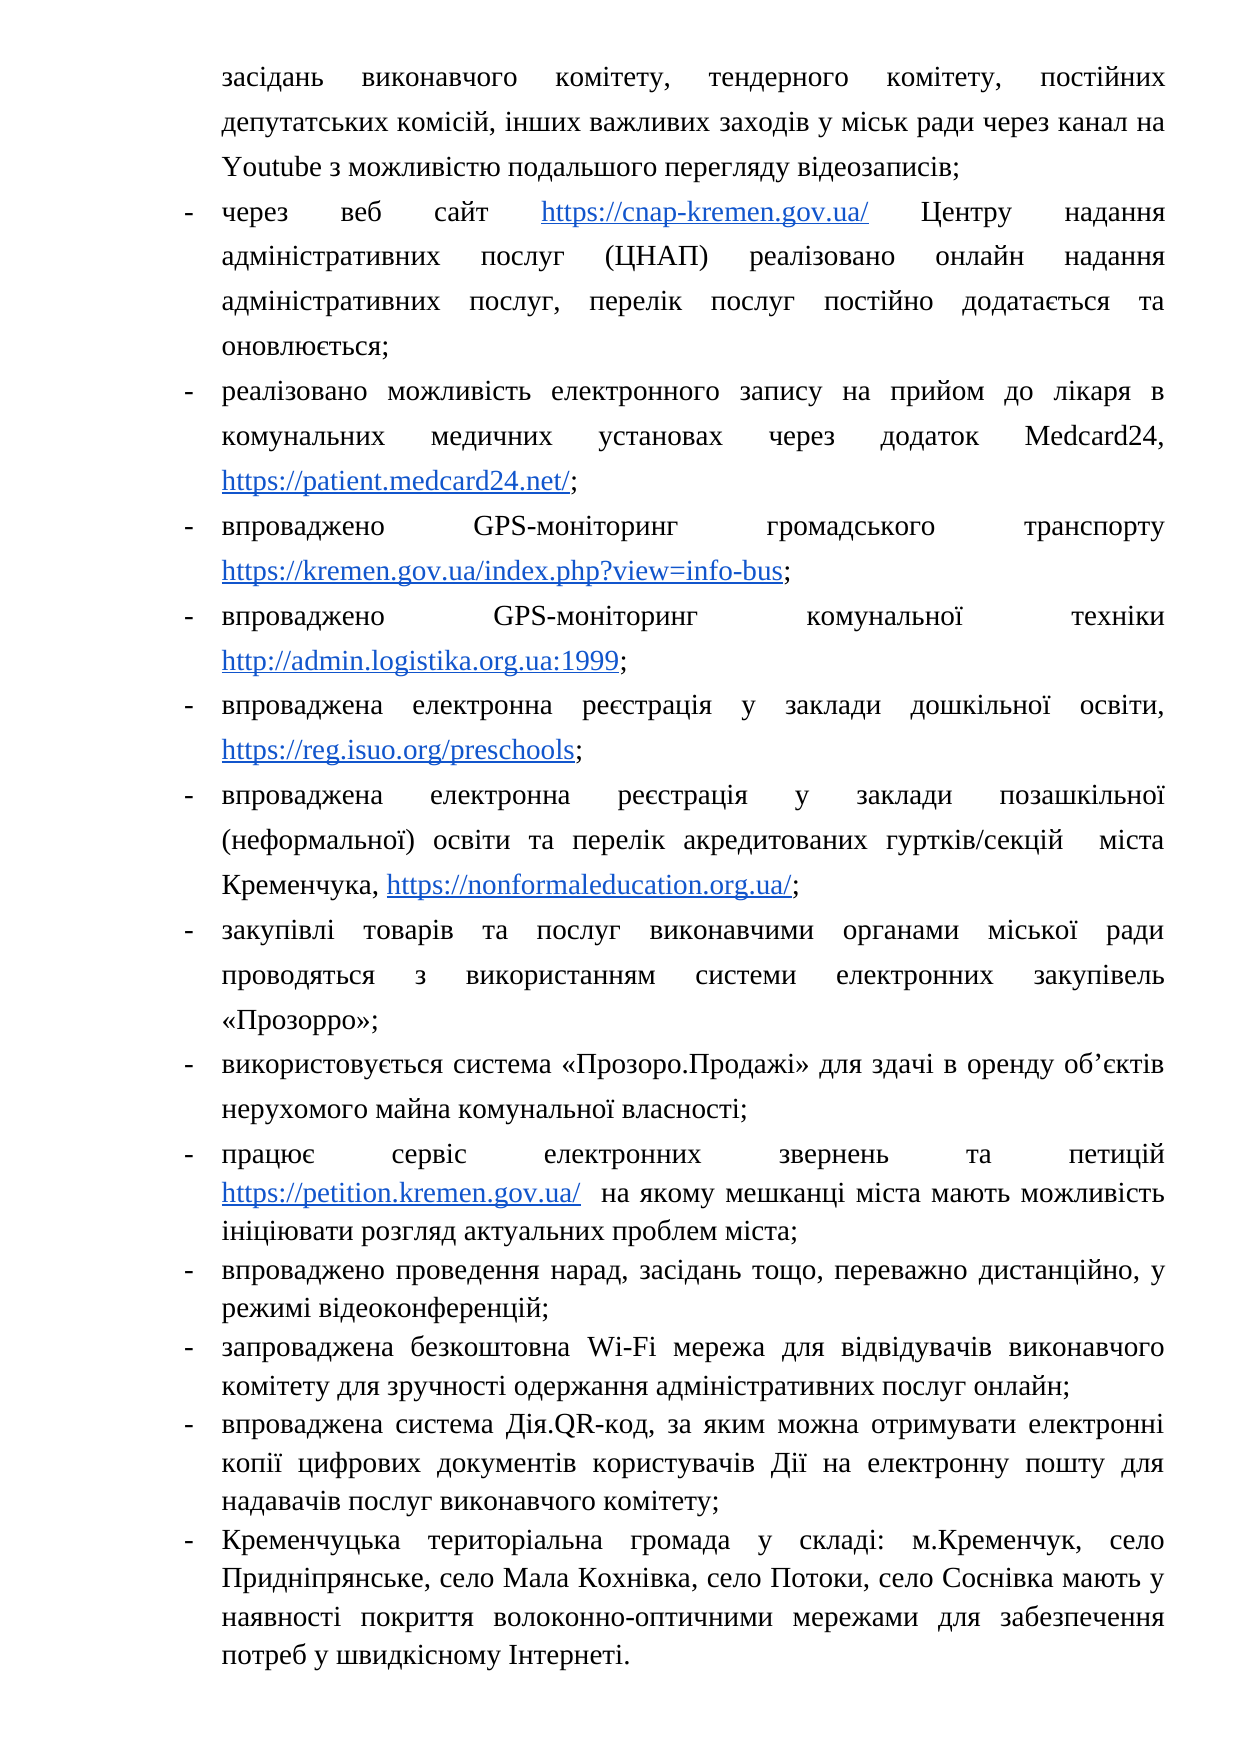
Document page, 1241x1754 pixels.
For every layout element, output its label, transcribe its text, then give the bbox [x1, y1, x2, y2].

list через веб сайт https://cnap-kremen.gov.ua/ Центру надання адміністративних послуг (ЦНАП) реалізовано онлайн надання адміністративних послуг, перелік послуг постійно додатається та оновлюється; [184, 194, 1165, 362]
list впроваджена електронна реєстрація у заклади дошкільної освіти, https://reg.isuo.org/preschools; [184, 687, 1165, 766]
list Кременчуцька територіальна громада у складі: м.Кременчук, село Придніпрянське, село Мала Кохнівка, село Потоки, село Соснівка мають у наявності покриття волоконно-оптичними мережами для забезпечення потреб у швидкісному Інтернеті. [184, 1522, 1165, 1671]
list використовується система «Прозоро.Продажі» для здачі в оренду об’єктів нерухомого майна комунальної власності; [184, 1047, 1165, 1125]
list впроваджена система Дія.QR-код, за яким можна отримувати електронні копії цифрових документів користувачів Дії на електронну пошту для надавачів послуг виконавчого комітету; [184, 1406, 1165, 1517]
list працює сервіс електронних звернень та петицій https://petition.kremen.gov.ua/ на якому мешканці міста мають можливість ініціювати розгляд актуальних проблем міста; [184, 1136, 1165, 1247]
list впроваджено GPS-моніторинг комунальної техніки http://admin.logistika.org.ua:1999; [184, 598, 1165, 676]
list запроваджена безкоштовна Wi-Fi мережа для відвідувачів виконавчого комітету для зручності одержання адміністративних послуг онлайн; [184, 1329, 1165, 1401]
list впроваджено проведення нарад, засідань тощо, переважно дистанційно, у режимі відеоконференцій; [184, 1252, 1165, 1324]
list закупівлі товарів та послуг виконавчими органами міської ради проводяться з використанням системи електронних закупівель «Прозорро»; [184, 912, 1165, 1035]
list впроваджена електронна реєстрація у заклади позашкільної (неформальної) освіти та перелік акредитованих гуртків/секцій міста Кременчука, https://nonformaleducation.org.ua/; [184, 777, 1165, 901]
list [184, 59, 1165, 182]
list реалізовано можливість електронного запису на прийом до лікаря в комунальних медичних установах через додаток Medcard24, https://patient.medcard24.net/; [184, 373, 1165, 497]
list впроваджено GPS-моніторинг громадського транспорту https://kremen.gov.ua/index.php?view=info-bus; [184, 508, 1165, 586]
